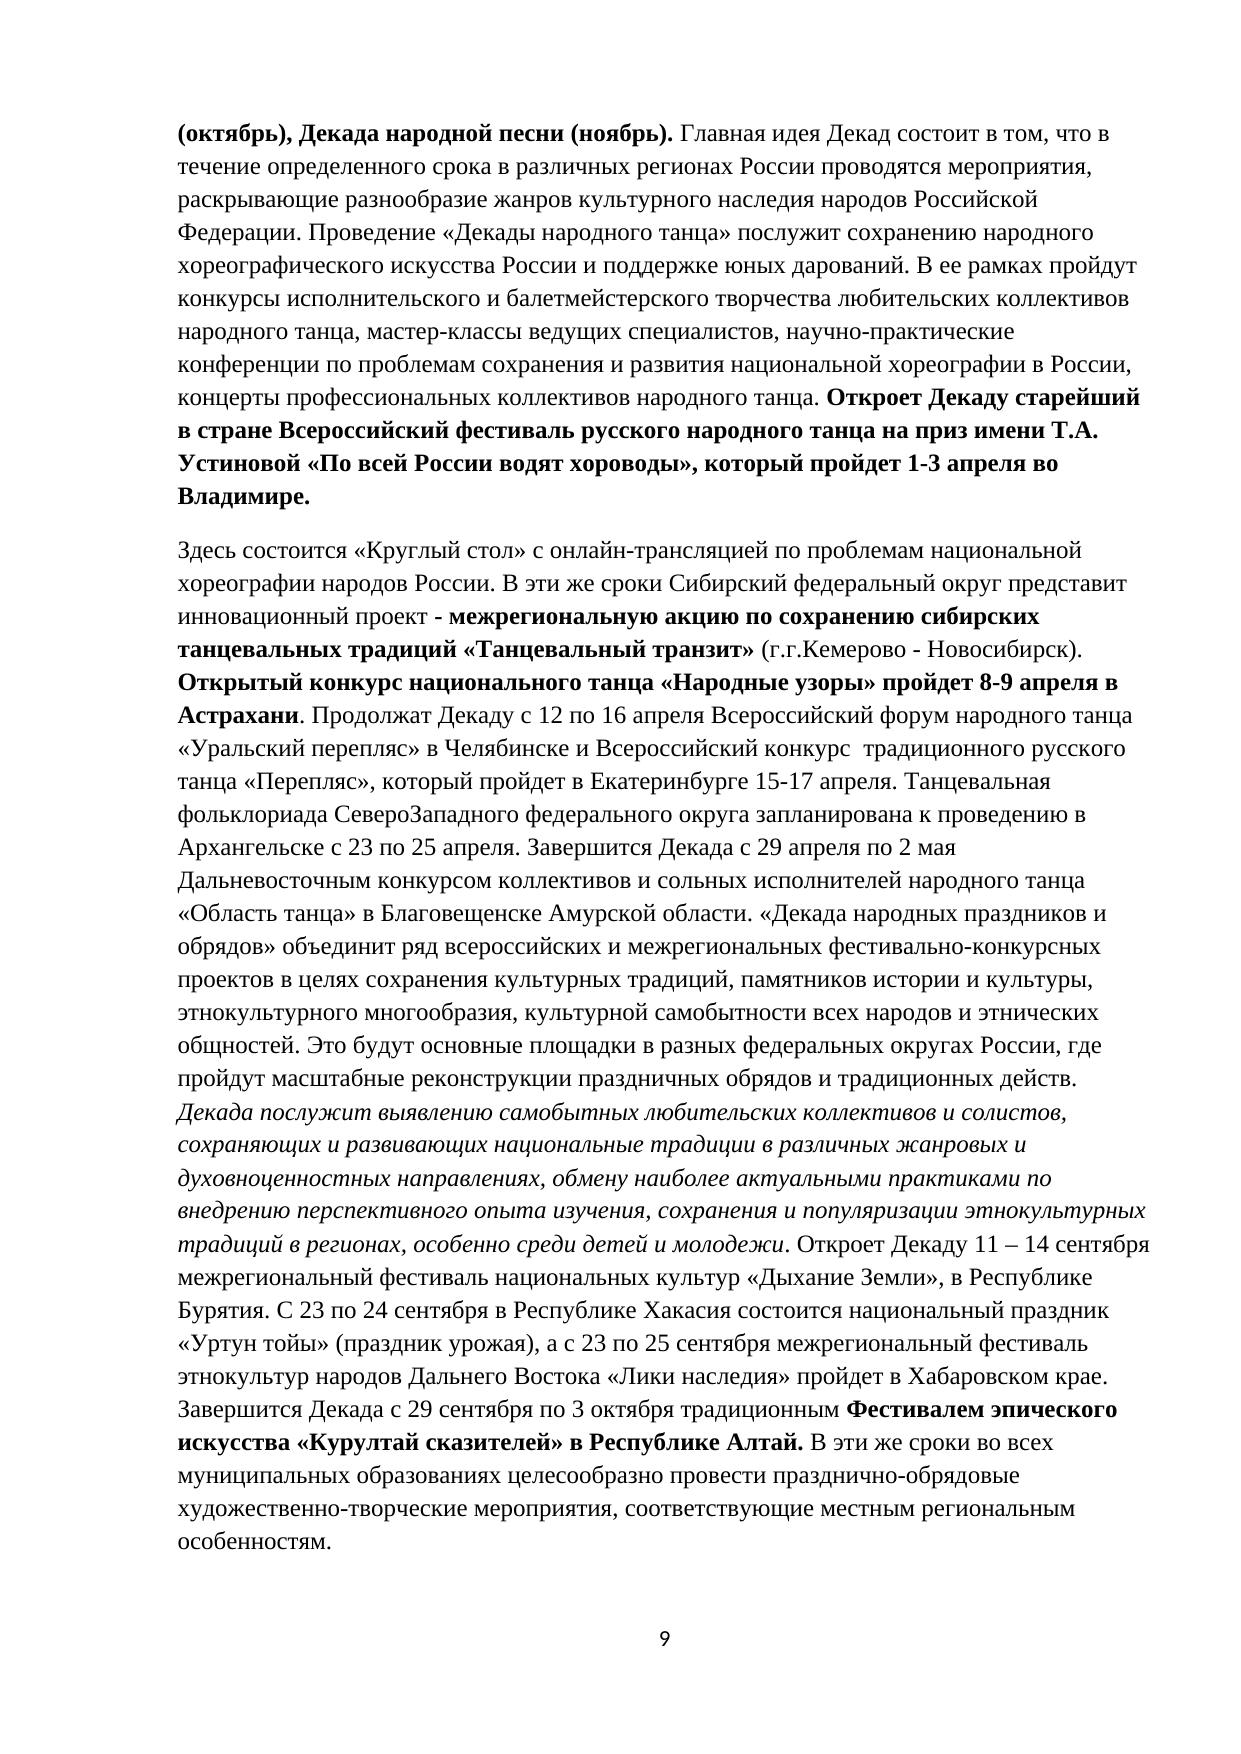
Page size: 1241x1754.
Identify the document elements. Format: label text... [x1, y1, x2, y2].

text Здесь состоится «Круглый стол» с онлайн-трансляцией по проблемам национальной хореографии народов России. В эти же сроки Сибирский федеральный округ представит инновационный проект - межрегиональную акцию по сохранению сибирских танцевальных традиций «Танцевальный транзит» (г.г.Кемерово - Новосибирск). Открытый конкурс национального танца «Народные узоры» пройдет 8-9 апреля в Астрахани. Продолжат Декаду с 12 по 16 апреля Всероссийский форум народного танца «Уральский перепляс» в Челябинске и Всероссийский конкурс традиционного русского танца «Перепляс», который пройдет в Екатеринбурге 15-17 апреля. Танцевальная фольклориада СевероЗападного федерального округа запланирована к проведению в Архангельске с 23 по 25 апреля. Завершится Декада с 29 апреля по 2 мая Дальневосточным конкурсом коллективов и сольных исполнителей народного танца «Область танца» в Благовещенске Амурской области. «Декада народных праздников и обрядов» объединит ряд всероссийских и межрегиональных фестивально-конкурсных проектов в целях сохранения культурных традиций, памятников истории и культуры, этнокультурного многообразия, культурной самобытности всех народов и этнических общностей. Это будут основные площадки в разных федеральных округах России, где пройдут масштабные реконструкции праздничных обрядов и традиционных действ. Декада послужит выявлению самобытных любительских коллективов и солистов, сохраняющих и развивающих национальные традиции в различных жанровых и духовноценностных направлениях, обмену наиболее актуальными практиками по внедрению перспективного опыта изучения, сохранения и популяризации этнокультурных традиций в регионах, особенно среди детей и молодежи. Откроет Декаду 11 – 14 сентября межрегиональный фестиваль национальных культур «Дыхание Земли», в Республике Бурятия. С 23 по 24 сентября в Республике Хакасия состоится национальный праздник «Уртун тойы» (праздник урожая), а с 23 по 25 сентября межрегиональный фестиваль этнокультур народов Дальнего Востока «Лики наследия» пройдет в Хабаровском крае. Завершится Декада с 29 сентября по 3 октября традиционным Фестивалем эпического искусства «Курултай сказителей» в Республике Алтай. В эти же сроки во всех муниципальных образованиях целесообразно провести празднично-обрядовые художественно-творческие мероприятия, соответствующие местным региональным особенностям. [177, 535, 1152, 1554]
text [177, 118, 1152, 510]
